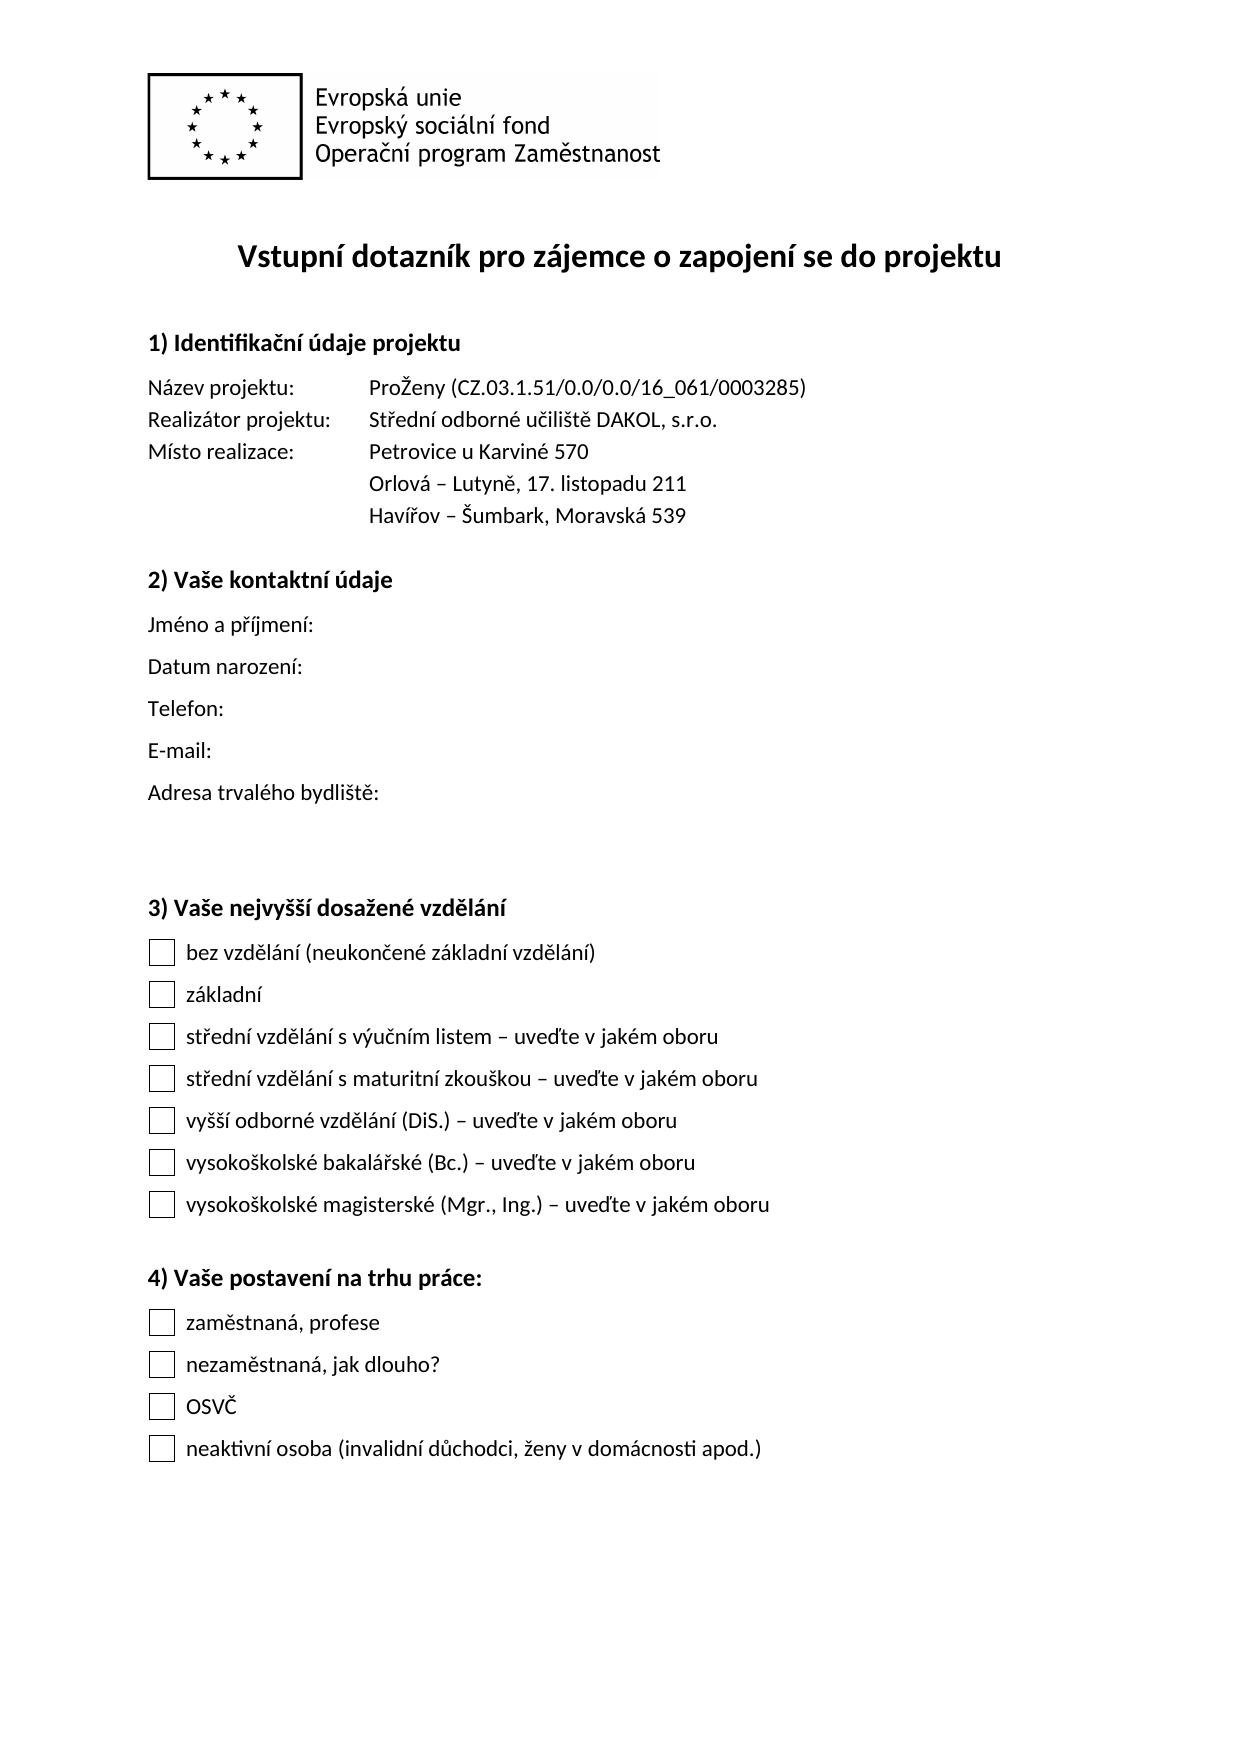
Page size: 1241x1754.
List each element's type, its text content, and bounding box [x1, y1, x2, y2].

text bez vzdělání (neukončené základní vzdělání) [148, 938, 1093, 966]
text 2) Vaše kontaktní údaje [148, 564, 1093, 595]
text OSVČ [148, 1392, 1093, 1420]
text vysokoškolské magisterské (Mgr., Ing.) – uveďte v jakém oboru [148, 1190, 1093, 1218]
text vysokoškolské bakalářské (Bc.) – uveďte v jakém oboru [148, 1148, 1093, 1176]
text Adresa trvalého bydliště: [148, 778, 1093, 806]
text 4) Vaše postavení na trhu práce: [148, 1262, 1093, 1293]
text 3) Vaše nejvyšší dosažené vzdělání [148, 892, 1093, 923]
text Realizátor projektu: Střední odborné učiliště DAKOL, s.r.o. [148, 405, 1093, 433]
text nezaměstnaná, jak dlouho? [148, 1350, 1093, 1378]
text Telefon: [148, 694, 1093, 722]
text střední vzdělání s výučním listem – uveďte v jakém oboru [148, 1022, 1093, 1050]
text vyšší odborné vzdělání (DiS.) – uveďte v jakém oboru [148, 1106, 1093, 1134]
text Havířov – Šumbark, Moravská 539 [148, 502, 1093, 529]
text neaktivní osoba (invalidní důchodci, ženy v domácnosti apod.) [148, 1434, 1093, 1462]
text Vstupní dotazník pro zájemce o zapojení se do projektu [148, 236, 1093, 276]
text 1) Identifikační údaje projektu [148, 327, 1093, 358]
text E-mail: [148, 736, 1093, 764]
text základní [148, 980, 1093, 1008]
text Jméno a příjmení: [148, 610, 1093, 638]
text střední vzdělání s maturitní zkouškou – uveďte v jakém oboru [148, 1064, 1093, 1092]
text Název projektu: ProŽeny (CZ.03.1.51/0.0/0.0/16_061/0003285) [148, 373, 1093, 401]
text Místo realizace: Petrovice u Karviné 570 [148, 437, 1093, 465]
text zaměstnaná, profese [148, 1308, 1093, 1336]
text Datum narození: [148, 652, 1093, 680]
text Orlová – Lutyně, 17. listopadu 211 [148, 469, 1093, 497]
picture [147, 73, 661, 180]
